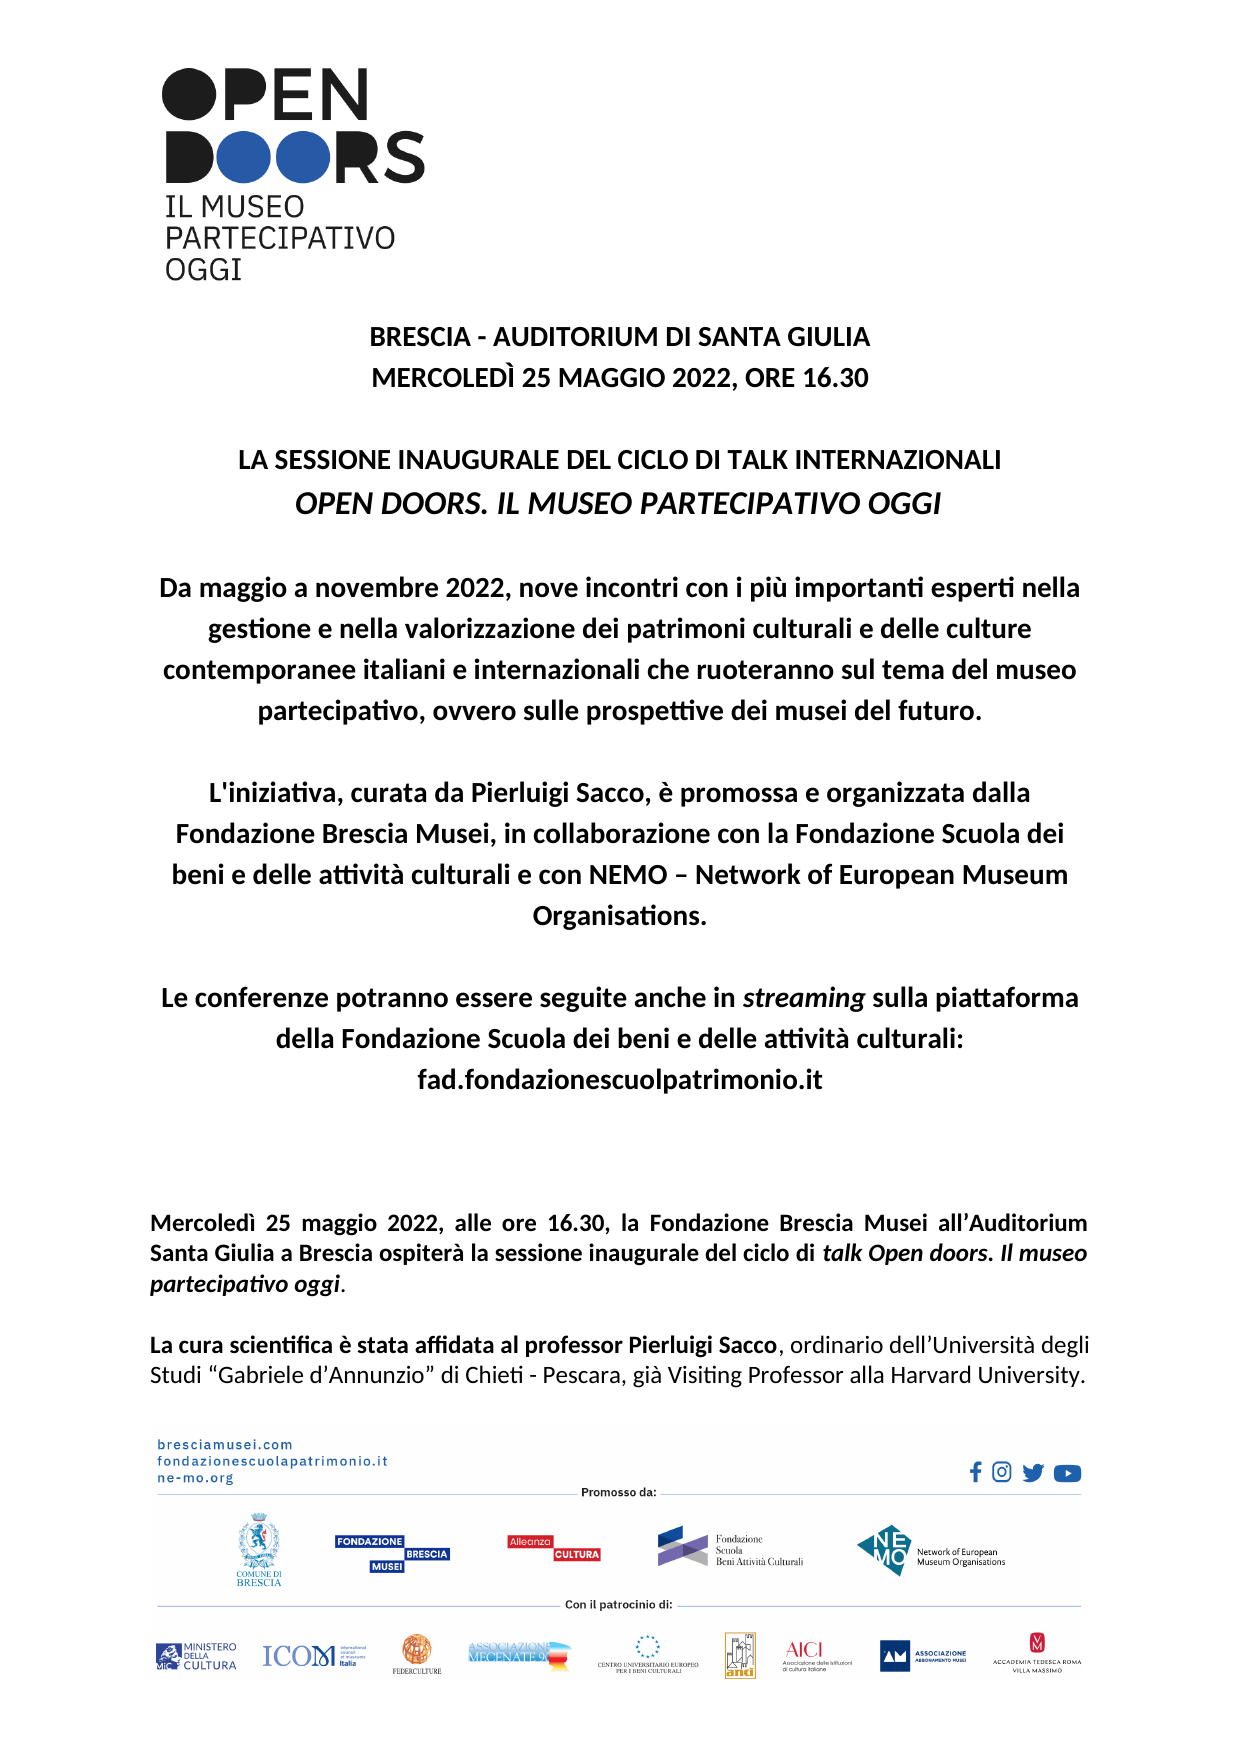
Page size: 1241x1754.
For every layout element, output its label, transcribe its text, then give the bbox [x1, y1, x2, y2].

text Le conferenze potranno essere seguite anche in streaming sulla piattaforma della Fondazione Scuola dei beni e delle attività culturali: [150, 979, 1090, 1056]
text OPEN DOORS. IL MUSEO PARTECIPATIVO OGGI [150, 482, 1090, 523]
text Da maggio a novembre 2022, nove incontri con i più importanti esperti nella gestione e nella valorizzazione dei patrimoni culturali e delle culture contemporanee italiani e internazionali che ruoteranno sul tema del museo partecipativo, ovvero sulle prospettive dei musei del futuro. [150, 569, 1090, 728]
text Mercoledì 25 maggio 2022, alle ore 16.30, la Fondazione Brescia Musei all’Auditorium Santa Giulia a Brescia ospiterà la sessione inaugurale del ciclo di talk Open doors. Il museo partecipativo oggi. [150, 1207, 1090, 1298]
picture [150, 1423, 1084, 1679]
text La cura scientifica è stata affidata al professor Pierluigi Sacco, ordinario dell’Università degli Studi “Gabriele d’Annunzio” di Chieti - Pescara, già Visiting Professor alla Harvard University. [150, 1329, 1090, 1390]
picture [150, 68, 511, 289]
text fad.fondazionescuolpatrimonio.it [150, 1061, 1090, 1096]
text BRESCIA - AUDITORIUM DI SANTA GIULIA [150, 318, 1090, 354]
text L'iniziativa, curata da Pierluigi Sacco, è promossa e organizzata dalla Fondazione Brescia Musei, in collaborazione con la Fondazione Scuola dei beni e delle attività culturali e con NEMO – Network of European Museum Organisations. [150, 774, 1090, 933]
text LA SESSIONE INAUGURALE DEL CICLO DI TALK INTERNAZIONALI [150, 441, 1090, 477]
text MERCOLEDÌ 25 MAGGIO 2022, ORE 16.30 [150, 359, 1090, 395]
